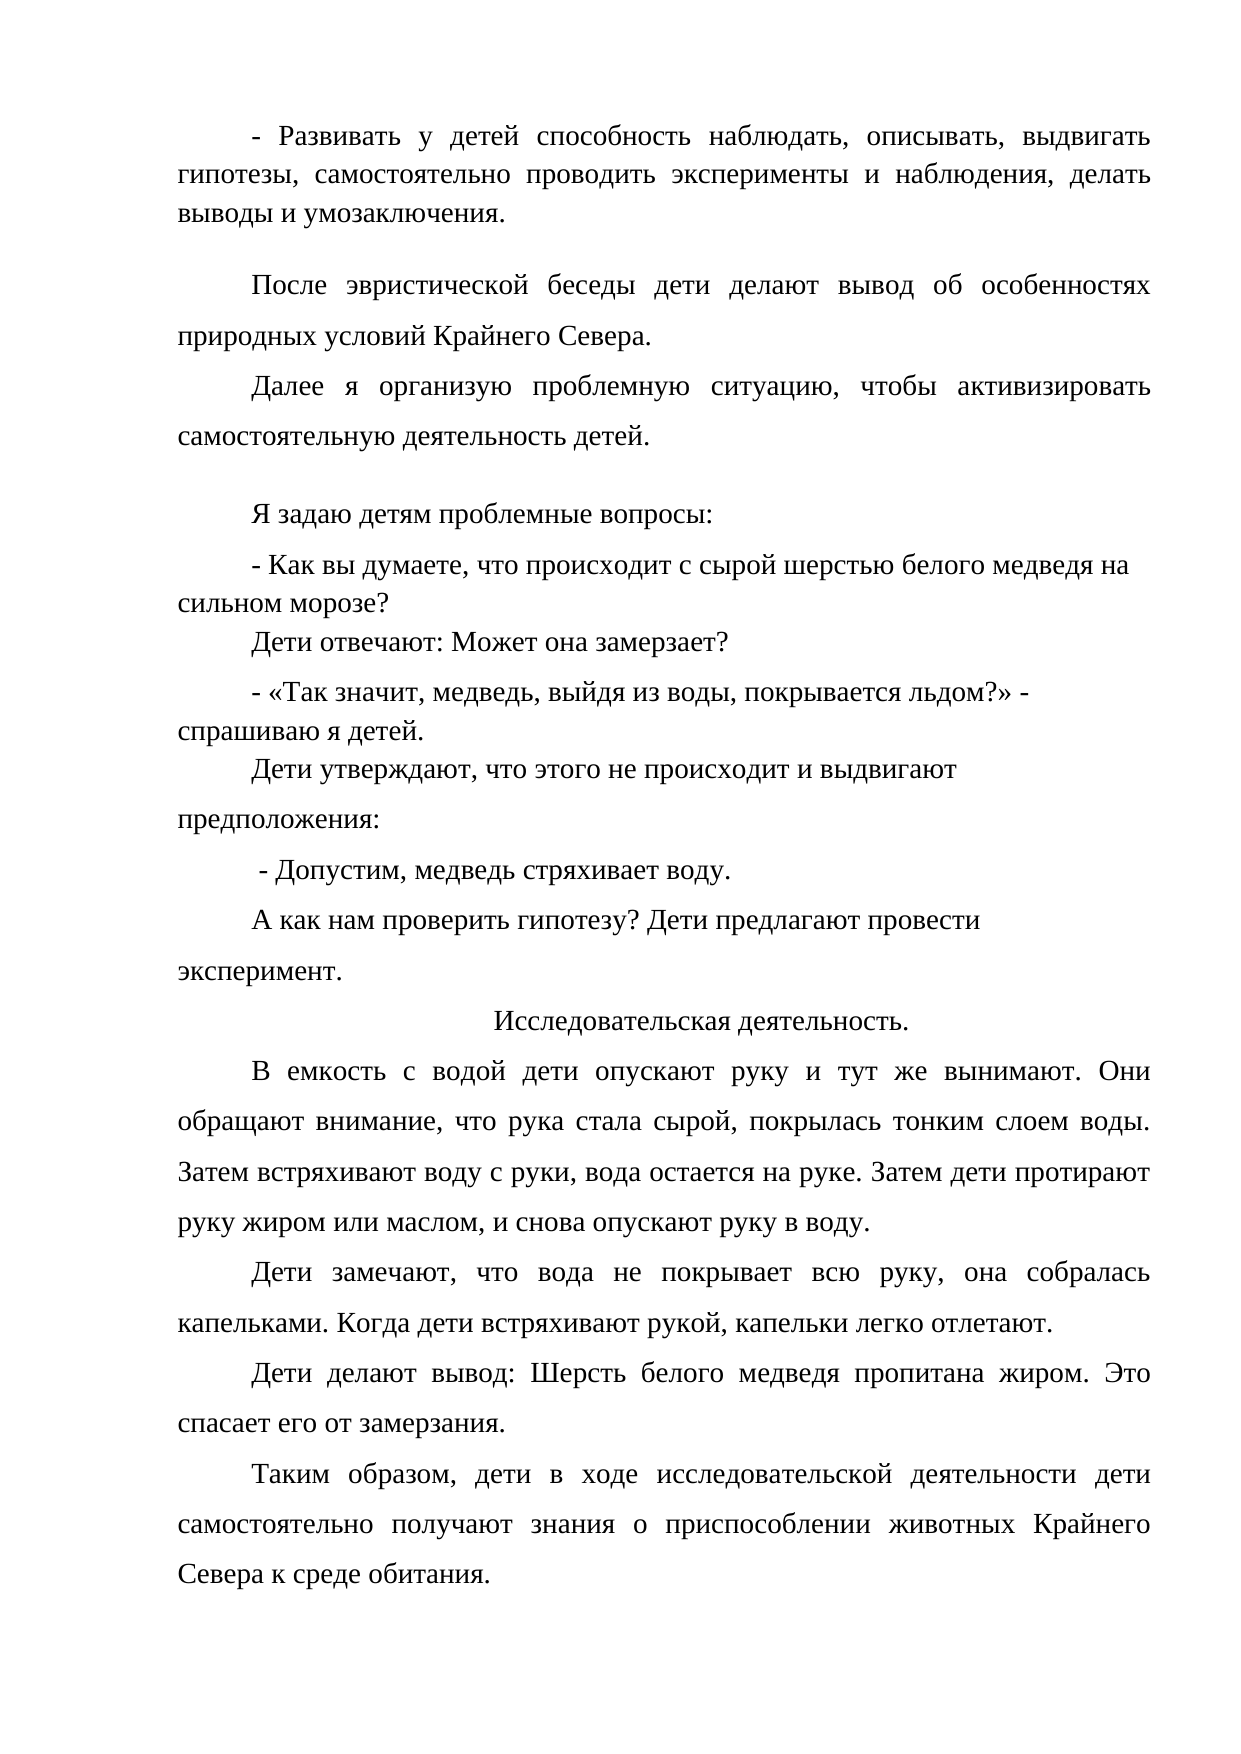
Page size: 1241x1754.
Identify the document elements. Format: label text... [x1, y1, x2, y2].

text - Допустим, медведь стряхивает воду. [177, 852, 1152, 886]
text Далее я организую проблемную ситуацию, чтобы активизировать самостоятельную деятельность детей. [177, 368, 1152, 452]
text В емкость с водой дети опускают руку и тут же вынимают. Они обращают внимание, что рука стала сырой, покрылась тонким слоем воды. Затем встряхивают воду с руки, вода остается на руке. Затем дети протирают руку жиром или маслом, и снова опускают руку в воду. [177, 1053, 1152, 1238]
text Таким образом, дети в ходе исследовательской деятельности дети самостоятельно получают знания о приспособлении животных Крайнего Севера к среде обитания. [177, 1456, 1152, 1590]
text После эвристической беседы дети делают вывод об особенностях природных условий Крайнего Севера. [177, 267, 1152, 351]
text - Как вы думаете, что происходит с сырой шерстью белого медведя на сильном морозе? [177, 547, 1152, 619]
text А как нам проверить гипотезу? Дети предлагают провести эксперимент. [177, 902, 1152, 986]
text - «Так значит, медведь, выйдя из воды, покрывается льдом?» - спрашиваю я детей. [177, 674, 1152, 746]
text Дети замечают, что вода не покрывает всю руку, она собралась капельками. Когда дети встряхивают рукой, капельки легко отлетают. [177, 1254, 1152, 1338]
text Дети утверждают, что этого не происходит и выдвигают предположения: [177, 751, 1152, 835]
text Я задаю детям проблемные вопросы: [177, 497, 1152, 530]
text Исследовательская деятельность. [177, 1003, 1152, 1036]
text - Развивать у детей способность наблюдать, описывать, выдвигать гипотезы, самостоятельно проводить эксперименты и наблюдения, делать выводы и умозаключения. [177, 118, 1152, 229]
text Дети делают вывод: Шерсть белого медведя пропитана жиром. Это спасает его от замерзания. [177, 1355, 1152, 1439]
text Дети отвечают: Может она замерзает? [177, 624, 1152, 657]
